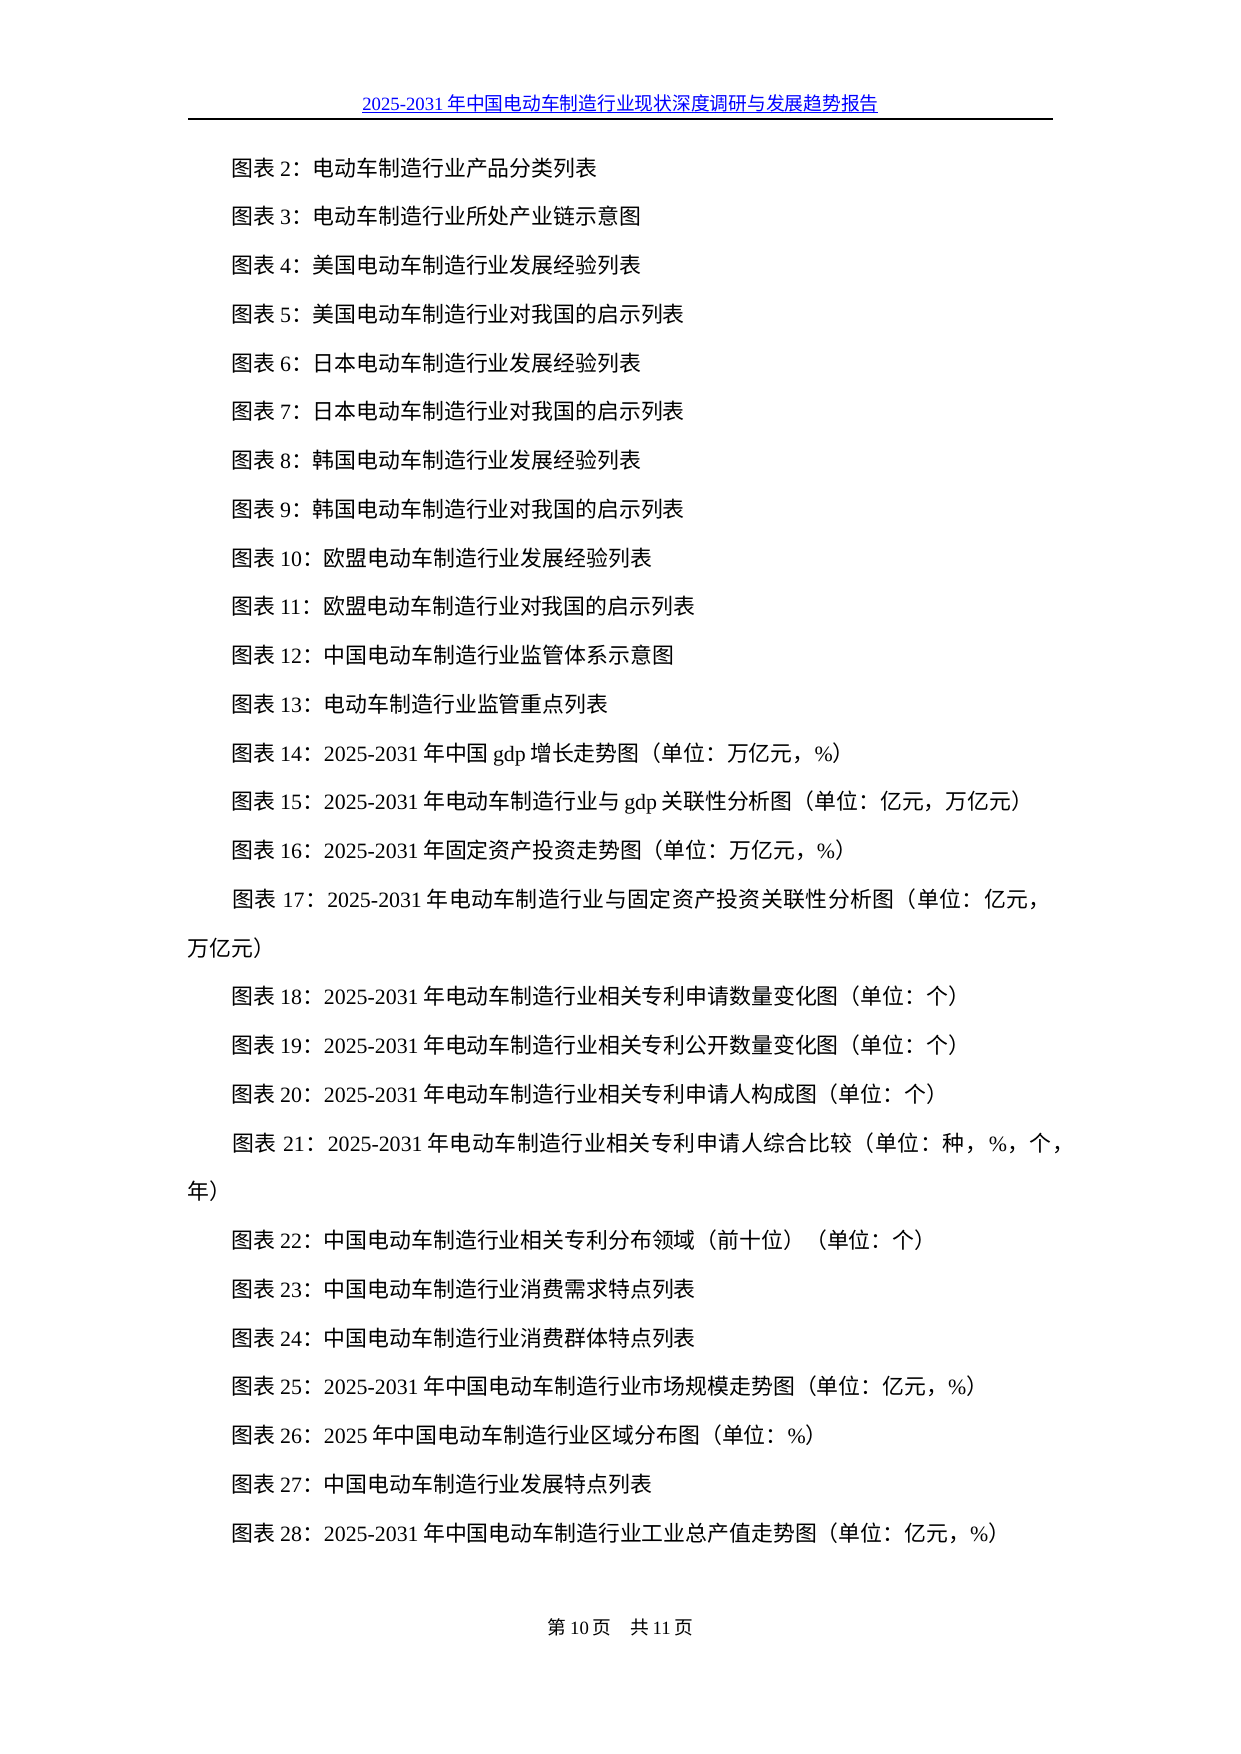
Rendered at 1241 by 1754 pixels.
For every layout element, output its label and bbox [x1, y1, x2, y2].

text [187, 150, 1053, 1548]
